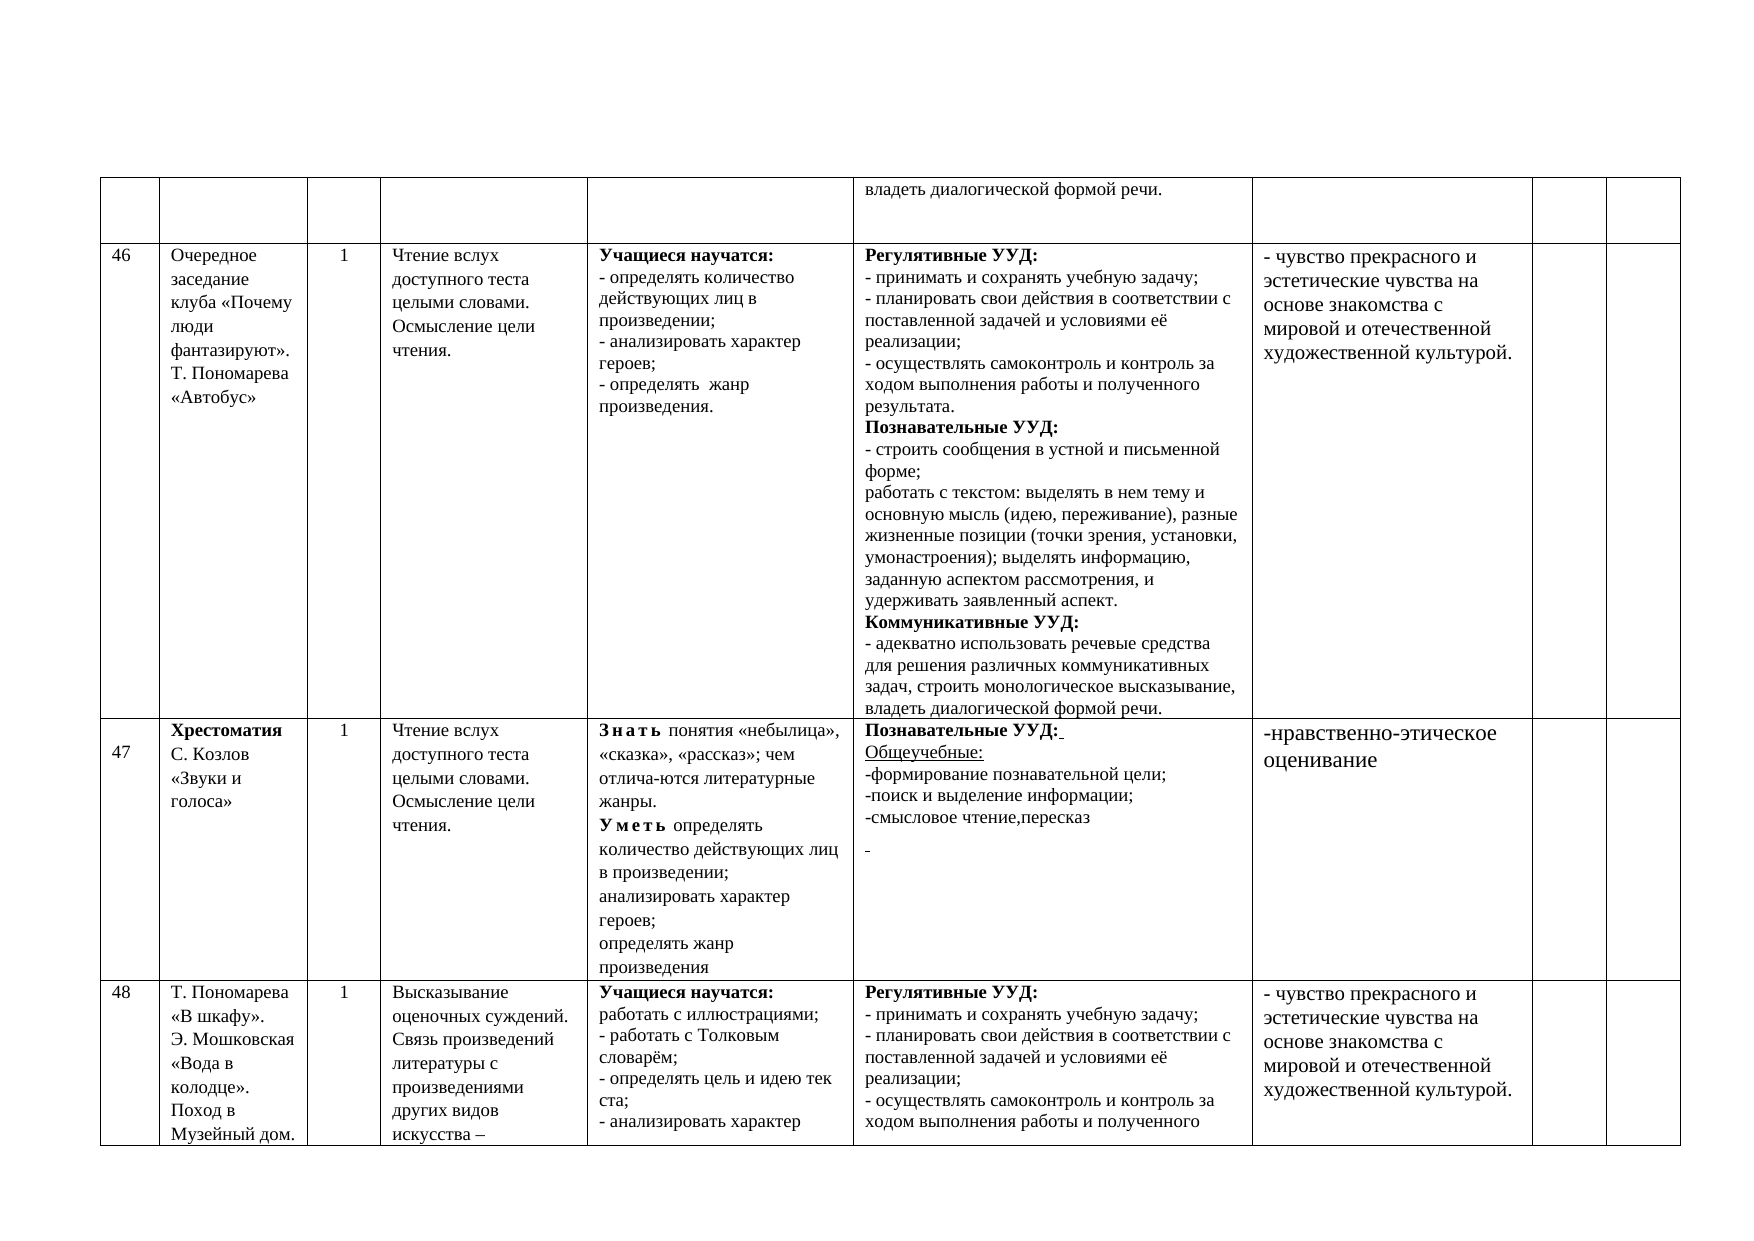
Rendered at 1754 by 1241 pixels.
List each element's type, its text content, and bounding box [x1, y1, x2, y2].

table_cell Очередное заседание клуба «Почему люди фантазируют». Т. Пономарева «Автобус» [160, 244, 307, 718]
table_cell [854, 981, 1252, 1144]
table_cell Регулятивные УУД: - принимать и сохранять учебную задачу; - планировать свои действия в соответствии с поставленной задачей и условиями её реализации; - осуществлять самоконтроль и контроль за ходом выполнения работы и полученного результата. Познавательные УУД: - строить сообщения в устной и письменной форме; работать с текстом: выделять в нем тему и основную мысль (идею, переживание), разные жизненные позиции (точки зрения, установки, умонастроения); выделять информацию, заданную аспектом рассмотрения, и удерживать заявленный аспект. Коммуникативные УУД: - адекватно использовать речевые средства для решения различных коммуникативных задач, строить монологическое высказывание, владеть диалогической формой речи. [854, 244, 1252, 718]
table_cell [588, 178, 853, 243]
table_cell [1607, 178, 1680, 243]
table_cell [1253, 981, 1532, 1144]
table_cell 45 [101, 178, 159, 243]
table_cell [854, 178, 1252, 243]
table_cell [1607, 244, 1680, 718]
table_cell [381, 981, 587, 1144]
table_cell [1253, 178, 1532, 243]
table_cell 48 [101, 981, 159, 1144]
table_cell 1 [308, 244, 380, 718]
table_cell [1533, 981, 1606, 1144]
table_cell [588, 981, 853, 1144]
table_cell Учащиеся научатся: - определять количество действующих лиц в произведении; - анализировать характер героев; - определять жанр произведения. [588, 244, 853, 718]
table_cell [1533, 719, 1606, 980]
table_cell [1607, 981, 1680, 1144]
table_cell 1 [308, 178, 380, 243]
table_cell 46 [101, 244, 159, 718]
table_cell Чтение вслух доступного теста целыми словами. Осмысление цели чтения. [381, 719, 587, 980]
table_cell [1533, 244, 1606, 718]
table_cell - чувство прекрасного и эстетические чувства на основе знакомства с мировой и отечественной художественной культурой. [1253, 244, 1532, 718]
table_cell Познавательные УУД: Общеучебные: -формирование познавательной цели; -поиск и выделение информации; -смысловое чтение,пересказ [854, 719, 1252, 980]
table_cell [1607, 719, 1680, 980]
table_cell -нравственно-этическое оценивание [1253, 719, 1532, 980]
table_cell Хрестоматия С. Козлов «Звуки и голоса» [160, 719, 307, 980]
table_cell 1 [308, 981, 380, 1144]
table_cell 1 [308, 719, 380, 980]
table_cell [160, 178, 307, 243]
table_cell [160, 981, 307, 1144]
table_cell [1533, 178, 1606, 243]
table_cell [381, 178, 587, 243]
table_cell 47 [101, 719, 159, 980]
table_cell Знать понятия «небылица», «сказка», «рассказ»; чем отлича-ются литературные жанры. Уметь определять количество действующих лиц в произведении; анализировать характер героев; определять жанр произведения [588, 719, 853, 980]
table_cell Чтение вслух доступного теста целыми словами. Осмысление цели чтения. [381, 244, 587, 718]
